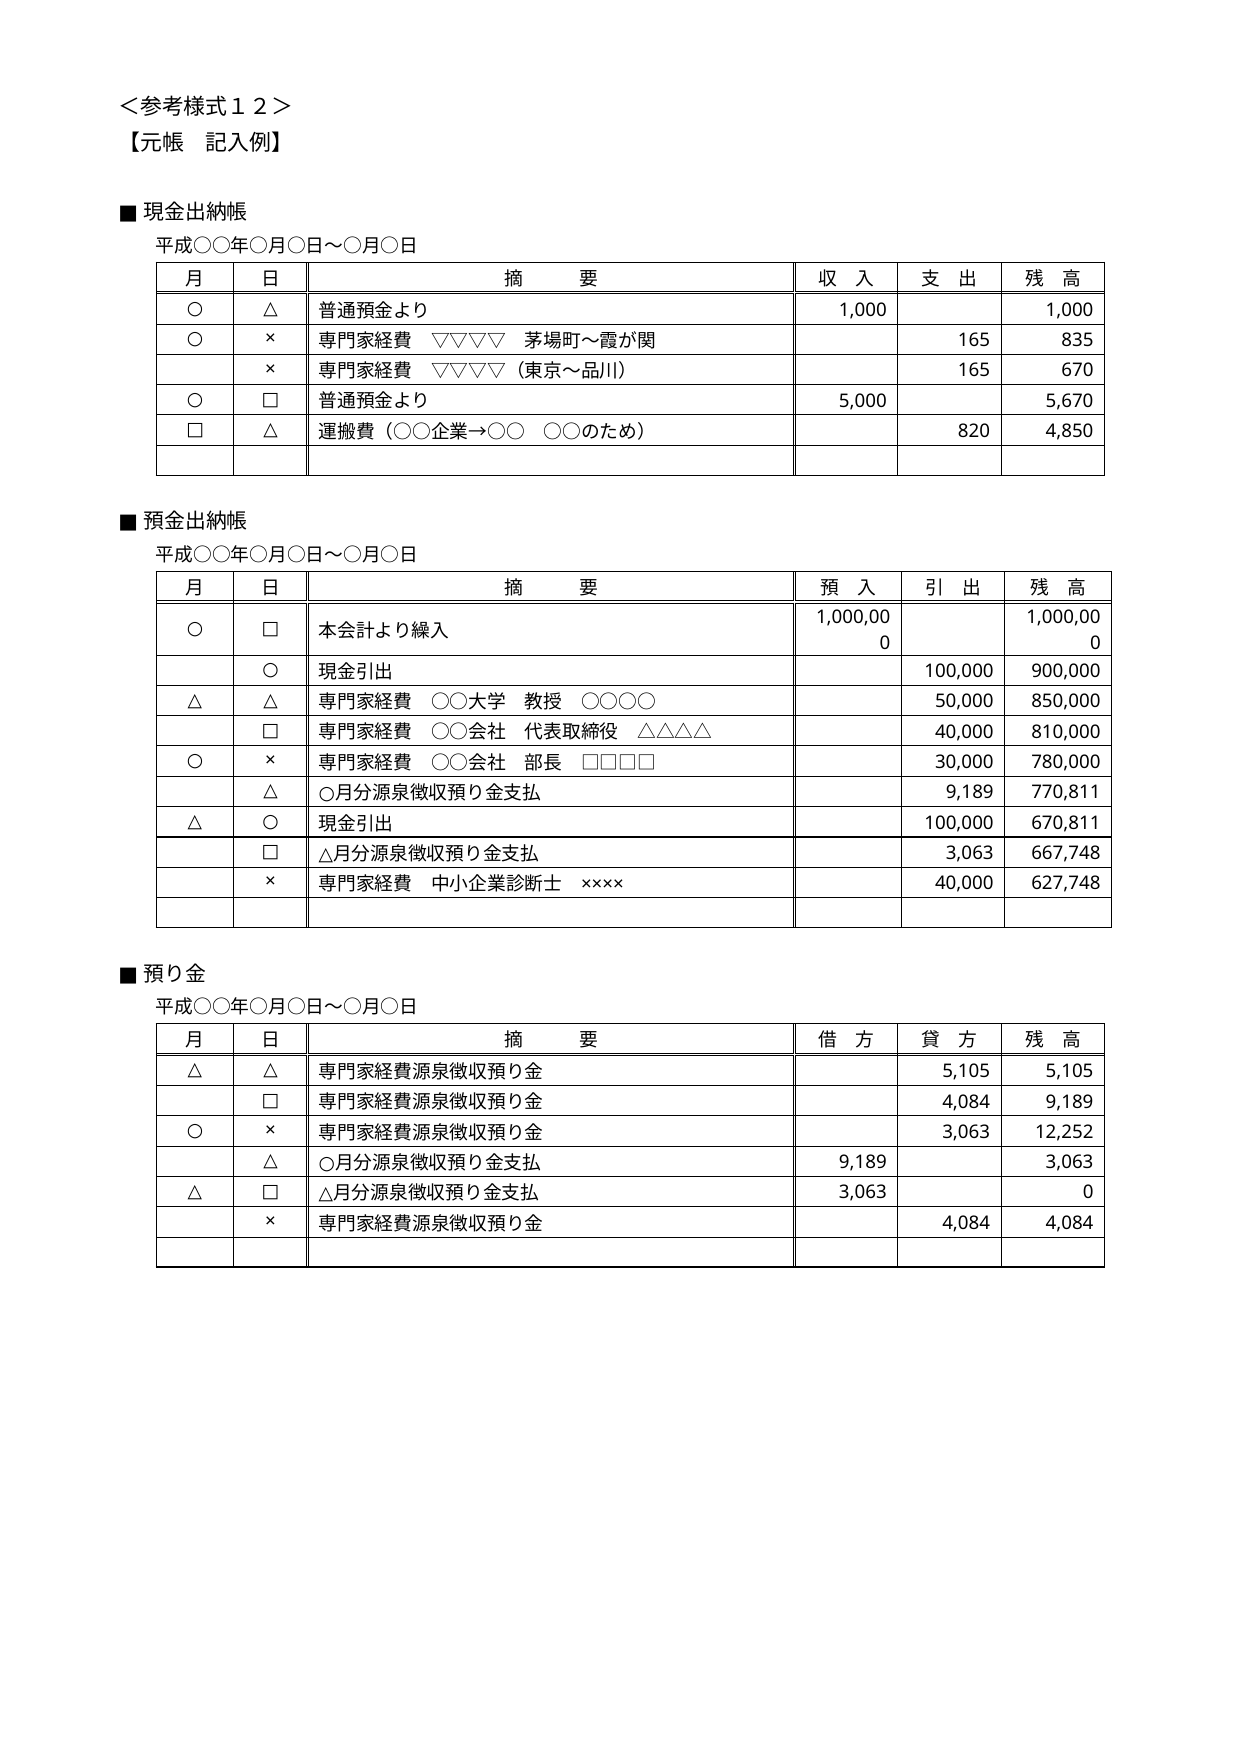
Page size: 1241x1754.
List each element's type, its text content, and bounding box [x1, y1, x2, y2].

table_cell 40,000 [902, 716, 1004, 745]
table_cell [1005, 898, 1111, 927]
table_cell 627,748 [1005, 868, 1111, 897]
table_cell ○ [157, 294, 233, 323]
table_cell [1002, 1238, 1104, 1266]
table_cell 0 [1002, 1177, 1104, 1206]
table_cell ○ [157, 604, 233, 654]
table_cell [796, 1207, 897, 1237]
table_cell 専門家経費源泉徴収預り金 [309, 1116, 793, 1146]
table_cell 普通預金より [309, 294, 793, 323]
table_cell [796, 325, 897, 354]
table_cell 5,670 [1002, 385, 1104, 414]
table_cell 9,189 [796, 1147, 897, 1176]
table_cell 9,189 [902, 777, 1004, 806]
table_cell [898, 385, 1001, 414]
table_cell [157, 656, 233, 685]
table_cell [898, 1177, 1001, 1206]
table_cell 運搬費（○○企業→○○ ○○のため） [309, 415, 793, 445]
table_cell [796, 1056, 897, 1085]
table_cell × [234, 1116, 306, 1146]
table_cell 専門家経費源泉徴収預り金 [309, 1207, 793, 1237]
table_cell [796, 716, 901, 745]
table_cell 12,252 [1002, 1116, 1104, 1146]
table_cell [309, 898, 793, 927]
table_cell 専門家経費 ○○会社 代表取締役 △△△△ [309, 716, 793, 745]
table_cell 普通預金より [309, 385, 793, 414]
table_header 日 [234, 572, 306, 600]
table_header 摘 要 [309, 572, 793, 600]
table_cell 9,189 [1002, 1086, 1104, 1115]
table_cell 専門家経費 ○○大学 教授 ○○○○ [309, 686, 793, 715]
table_cell 4,084 [898, 1086, 1001, 1115]
table_cell 本会計より繰入 [309, 604, 793, 654]
table_cell 30,000 [902, 746, 1004, 776]
table_cell [902, 898, 1004, 927]
table_cell 835 [1002, 325, 1104, 354]
table_header 貸 方 [898, 1024, 1001, 1053]
table_cell [157, 446, 233, 474]
text ＜参考様式１２＞ [118, 89, 1122, 120]
table_cell 5,000 [796, 385, 897, 414]
table_cell [1002, 446, 1104, 474]
table_cell ○ [157, 385, 233, 414]
table_cell 3,063 [902, 838, 1004, 867]
table_cell [157, 1207, 233, 1237]
table_cell 670,811 [1005, 807, 1111, 836]
table_cell [234, 446, 306, 474]
table_cell △ [157, 686, 233, 715]
table_cell × [234, 1207, 306, 1237]
table_cell [309, 446, 793, 474]
table_header 残 高 [1005, 572, 1111, 600]
table_cell 40,000 [902, 868, 1004, 897]
table_cell 1,000 [1002, 294, 1104, 323]
table_header 残 高 [1002, 263, 1104, 291]
table_cell [157, 868, 233, 897]
table_cell [898, 1147, 1001, 1176]
table_cell △ [234, 1147, 306, 1176]
table_cell [796, 686, 901, 715]
table_cell × [234, 325, 306, 354]
table_cell 1,000,000 [1005, 604, 1111, 654]
table_cell □ [234, 1177, 306, 1206]
table_header 借 方 [796, 1024, 897, 1053]
table_cell 5,105 [1002, 1056, 1104, 1085]
table_cell [796, 415, 897, 445]
text ■ 現金出納帳 [118, 196, 1122, 226]
table_cell △ [157, 1177, 233, 1206]
table_cell △ [234, 777, 306, 806]
table_header 摘 要 [309, 263, 793, 291]
table_cell [309, 1238, 793, 1266]
table_cell [796, 807, 901, 836]
table_header 摘 要 [309, 1024, 793, 1053]
table_cell 900,000 [1005, 656, 1111, 685]
table_cell 現金引出 [309, 807, 793, 836]
table_cell ○月分源泉徴収預り金支払 [309, 777, 793, 806]
table_cell 50,000 [902, 686, 1004, 715]
table_cell 100,000 [902, 807, 1004, 836]
table_cell [157, 777, 233, 806]
table_header 支 出 [898, 263, 1001, 291]
table_cell [898, 446, 1001, 474]
table_cell [796, 838, 901, 867]
table_cell △月分源泉徴収預り金支払 [309, 838, 793, 867]
table_cell □ [234, 716, 306, 745]
table_cell [796, 355, 897, 384]
text 平成○○年○月○日～○月○日 [118, 992, 1122, 1019]
table_cell [796, 1238, 897, 1266]
table_cell △ [234, 1056, 306, 1085]
table_cell [796, 746, 901, 776]
table_cell 810,000 [1005, 716, 1111, 745]
table_cell [157, 838, 233, 867]
table_cell 専門家経費 ○○会社 部長 □□□□ [309, 746, 793, 776]
table_cell △ [234, 415, 306, 445]
table_cell 670 [1002, 355, 1104, 384]
table_header 日 [234, 1024, 306, 1053]
table_cell [157, 1238, 233, 1266]
table_cell [796, 898, 901, 927]
table_cell 専門家経費源泉徴収預り金 [309, 1056, 793, 1085]
table_cell [898, 1238, 1001, 1266]
table_cell △ [157, 1056, 233, 1085]
table_cell [234, 898, 306, 927]
table_cell 専門家経費 中小企業診断士 ×××× [309, 868, 793, 897]
table_header 引 出 [902, 572, 1004, 600]
table_cell [902, 604, 1004, 654]
table_cell [157, 898, 233, 927]
table_cell [157, 355, 233, 384]
table_cell ○ [234, 656, 306, 685]
table_cell × [234, 868, 306, 897]
table_cell 専門家経費源泉徴収預り金 [309, 1086, 793, 1115]
table_cell □ [234, 1086, 306, 1115]
table_cell [898, 294, 1001, 323]
table_cell 780,000 [1005, 746, 1111, 776]
table_cell 4,084 [1002, 1207, 1104, 1237]
table_header 収 入 [796, 263, 897, 291]
table_cell [796, 777, 901, 806]
table_cell [157, 1147, 233, 1176]
table_cell 850,000 [1005, 686, 1111, 715]
table_cell 100,000 [902, 656, 1004, 685]
table_cell ○ [234, 807, 306, 836]
table_cell 5,105 [898, 1056, 1001, 1085]
table_header 日 [234, 263, 306, 291]
table_cell 165 [898, 325, 1001, 354]
text ■ 預り金 [118, 957, 1122, 987]
table_cell [157, 716, 233, 745]
text ■ 預金出納帳 [118, 505, 1122, 535]
table_cell 専門家経費 ▽▽▽▽ 茅場町～霞が関 [309, 325, 793, 354]
table_cell □ [234, 385, 306, 414]
text 平成○○年○月○日～○月○日 [118, 539, 1122, 567]
table_cell △ [234, 686, 306, 715]
table_cell [796, 1116, 897, 1146]
table_cell [796, 868, 901, 897]
table_cell ○ [157, 325, 233, 354]
table_cell 770,811 [1005, 777, 1111, 806]
table_header 残 高 [1002, 1024, 1104, 1053]
table_header 月 [157, 572, 233, 600]
table_cell × [234, 746, 306, 776]
table_cell 165 [898, 355, 1001, 384]
table_cell △ [157, 807, 233, 836]
table_header 月 [157, 1024, 233, 1053]
text 平成○○年○月○日～○月○日 [118, 230, 1122, 257]
table_cell 667,748 [1005, 838, 1111, 867]
table_cell △月分源泉徴収預り金支払 [309, 1177, 793, 1206]
table_cell [796, 446, 897, 474]
table_cell 現金引出 [309, 656, 793, 685]
table_cell × [234, 355, 306, 384]
table_cell 3,063 [796, 1177, 897, 1206]
table_cell ○月分源泉徴収預り金支払 [309, 1147, 793, 1176]
table_cell 1,000,000 [796, 604, 901, 654]
table_cell [796, 1086, 897, 1115]
table_cell [796, 656, 901, 685]
table_header 預 入 [796, 572, 901, 600]
table_cell 専門家経費 ▽▽▽▽（東京～品川） [309, 355, 793, 384]
table_cell □ [157, 415, 233, 445]
table_cell 3,063 [898, 1116, 1001, 1146]
table_cell ○ [157, 746, 233, 776]
table_cell [234, 1238, 306, 1266]
table_cell 3,063 [1002, 1147, 1104, 1176]
table_cell □ [234, 604, 306, 654]
table_cell [157, 1086, 233, 1115]
table_cell 1,000 [796, 294, 897, 323]
table_header 月 [157, 263, 233, 291]
table_cell 4,084 [898, 1207, 1001, 1237]
table_cell 4,850 [1002, 415, 1104, 445]
text 【元帳 記入例】 [118, 125, 1122, 157]
table_cell ○ [157, 1116, 233, 1146]
table_cell □ [234, 838, 306, 867]
table_cell 820 [898, 415, 1001, 445]
table_cell △ [234, 294, 306, 323]
